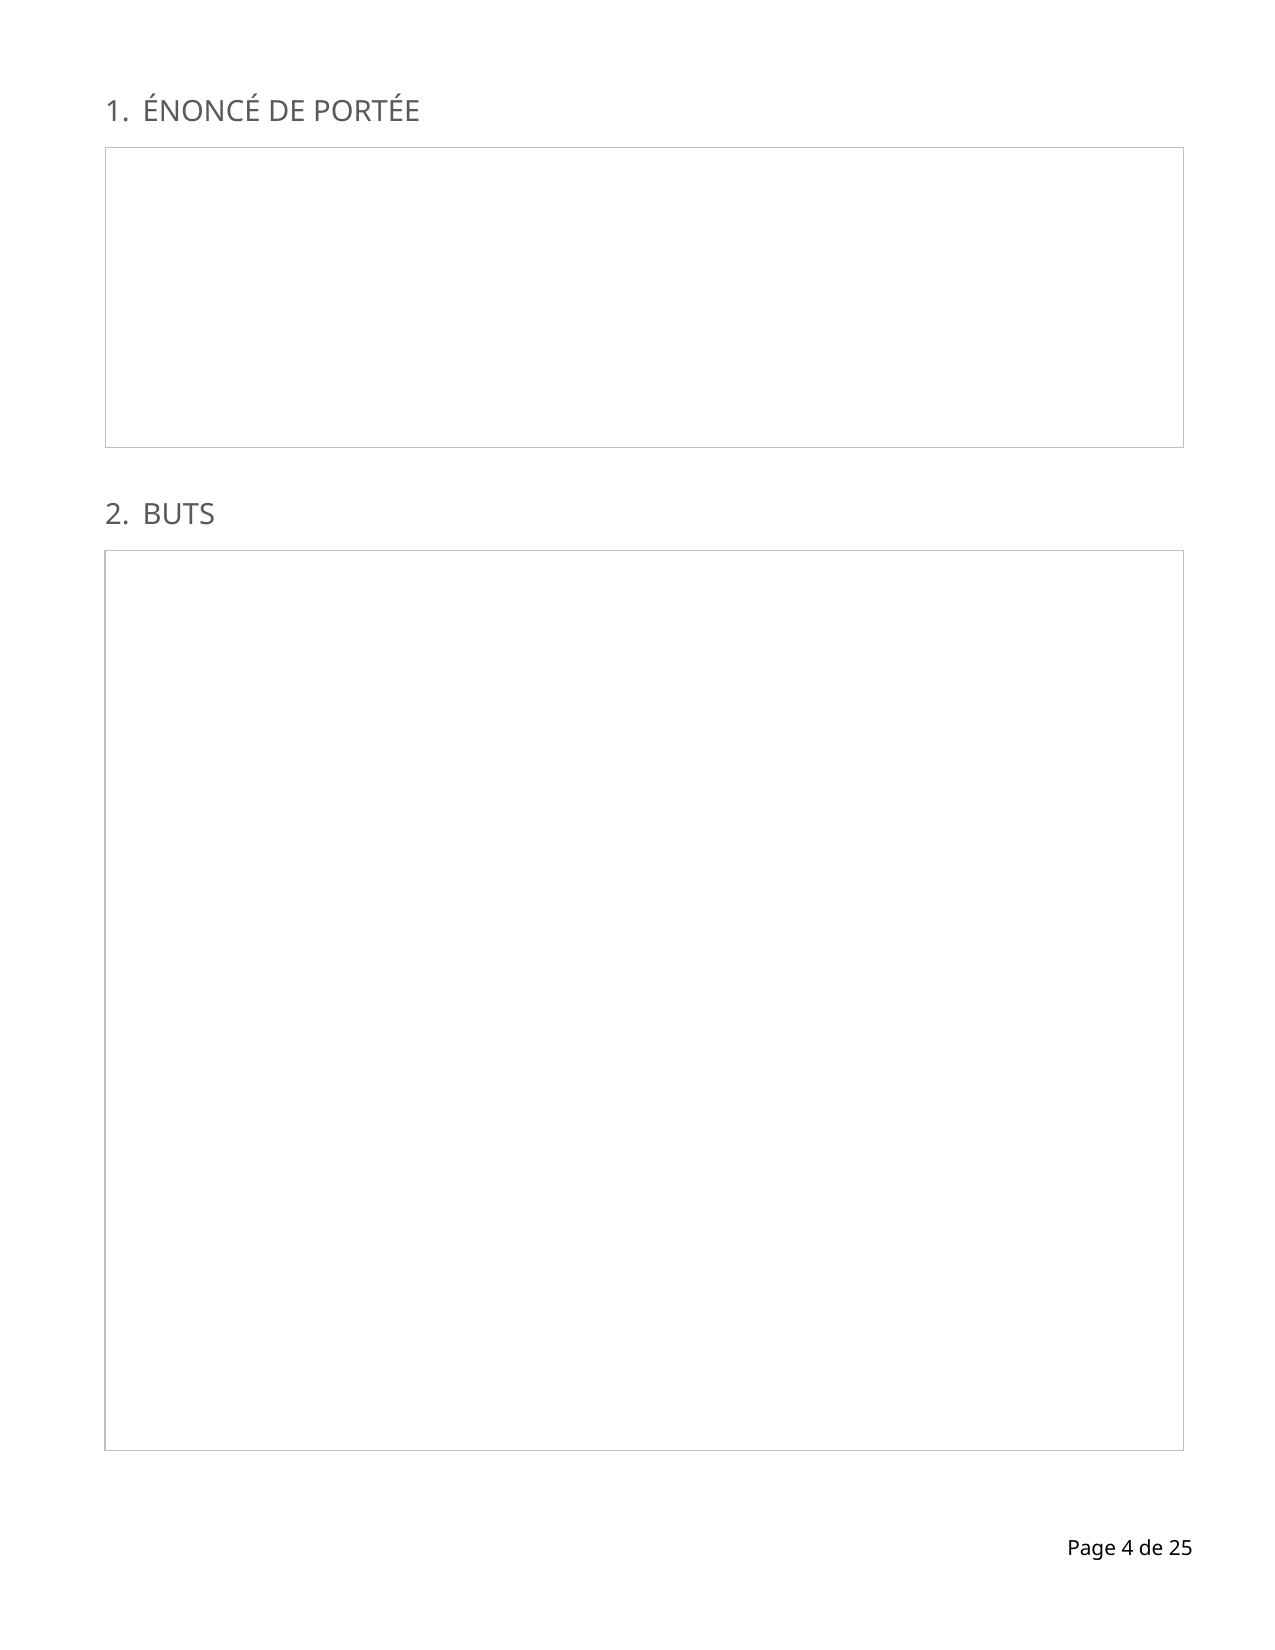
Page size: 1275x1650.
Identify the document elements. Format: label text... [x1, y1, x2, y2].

subtitle ÉNONCÉ DE PORTÉE [105, 91, 1275, 130]
table_header [106, 148, 1183, 447]
subtitle BUTS [105, 493, 1275, 533]
table_header [106, 551, 1183, 1449]
